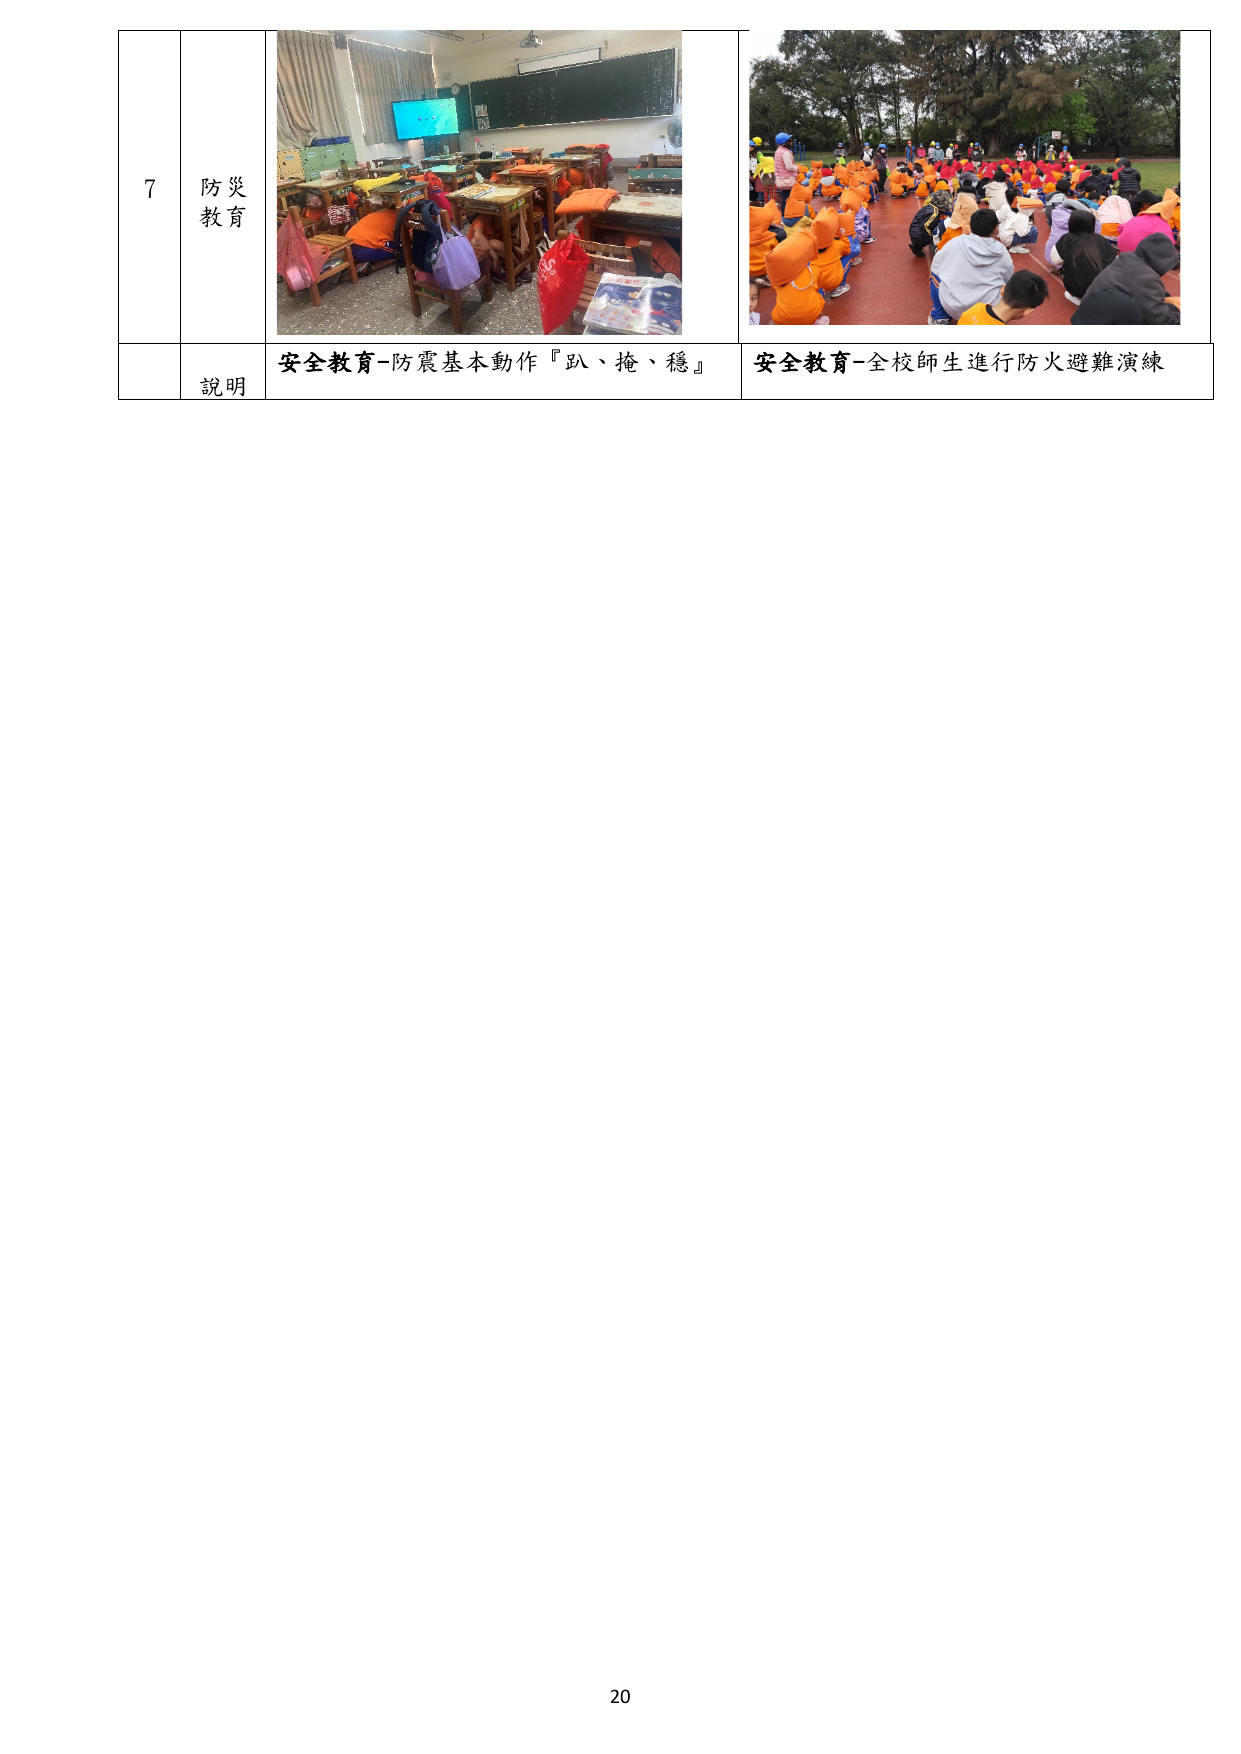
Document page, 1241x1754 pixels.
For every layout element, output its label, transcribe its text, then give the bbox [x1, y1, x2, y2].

picture [749, 30, 1181, 325]
table_cell [266, 31, 738, 343]
table_cell 防災教育 [181, 31, 265, 343]
table_cell 安全教育-全校師生進行防火避難演練 [742, 344, 1213, 399]
table_cell [119, 344, 180, 399]
picture [276, 30, 683, 335]
table_cell [739, 31, 1210, 343]
table_cell 7 [119, 31, 180, 343]
table_cell 說明 [181, 344, 265, 399]
table_cell 安全教育-防震基本動作『趴、掩、穩』 [266, 344, 741, 399]
